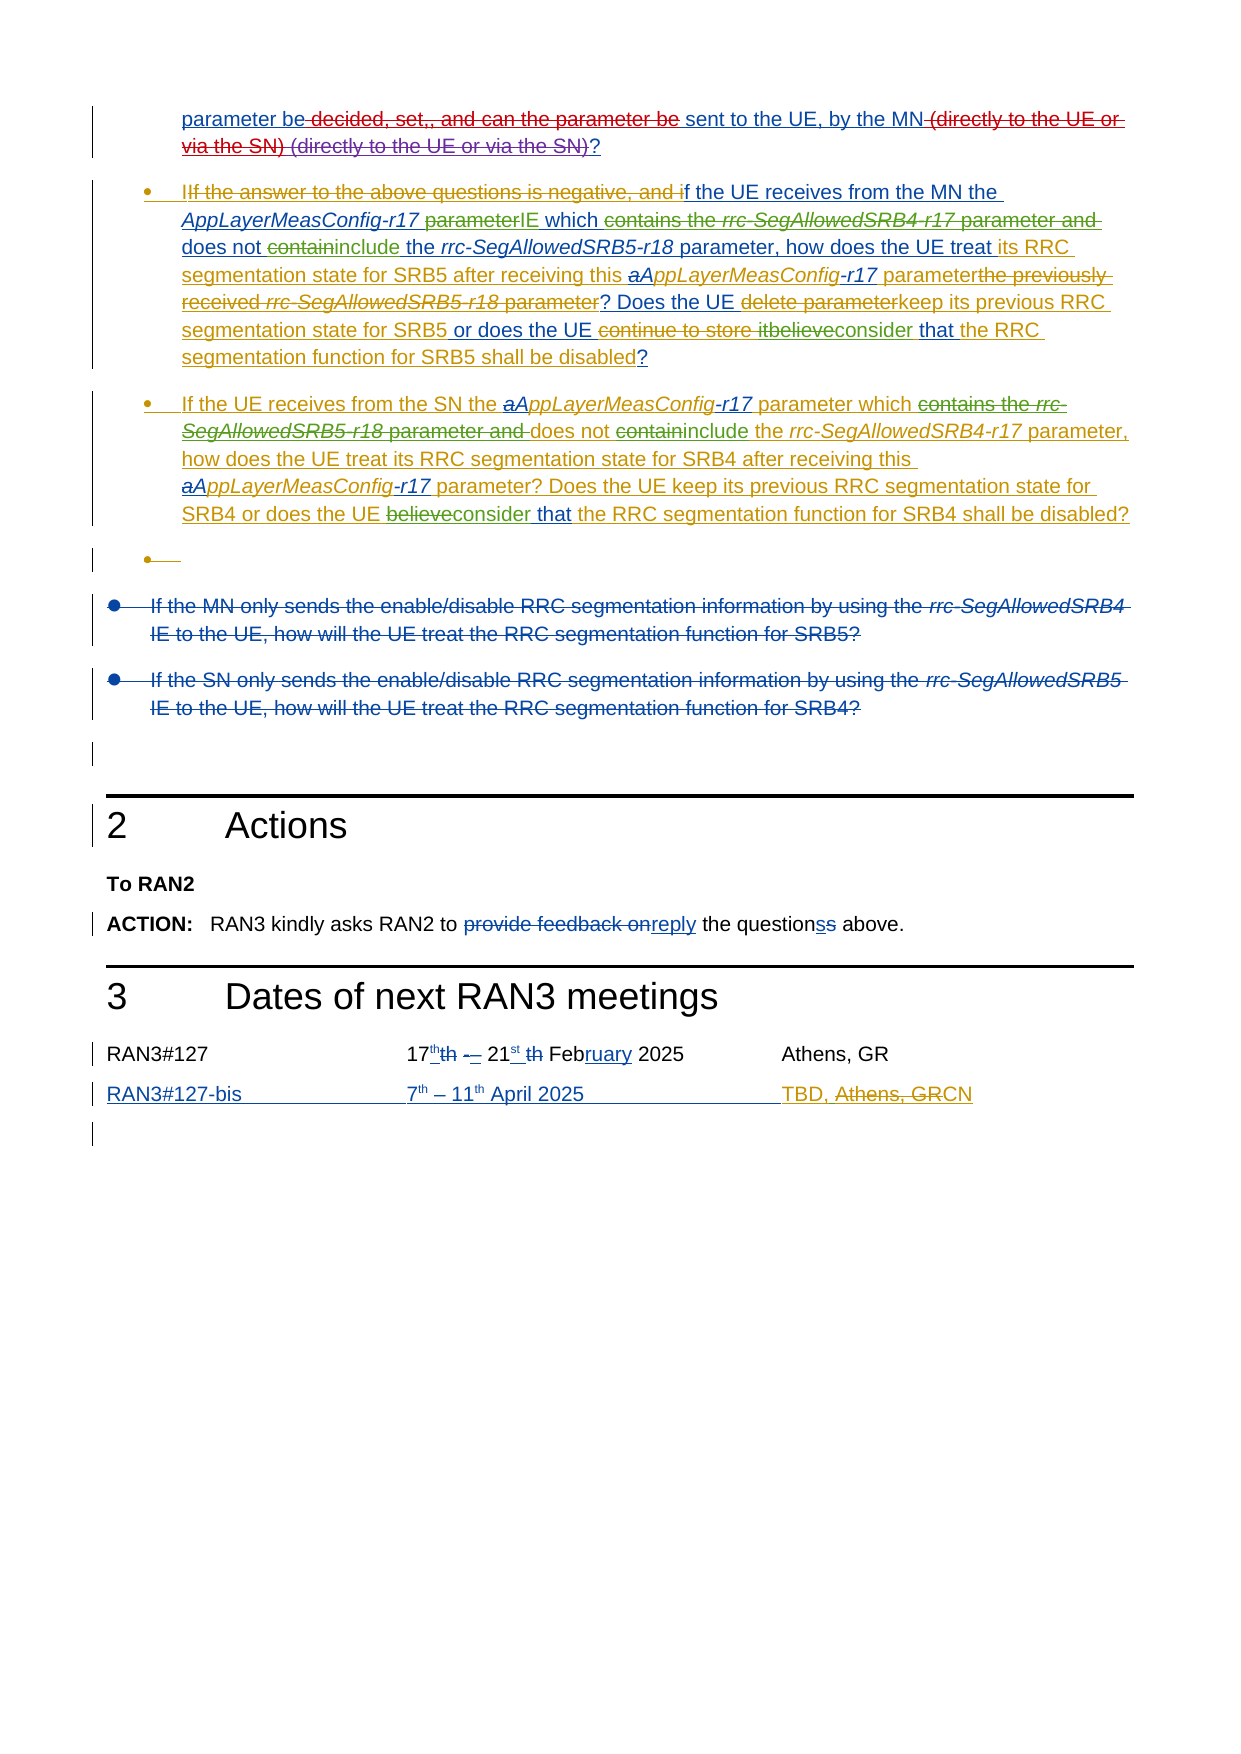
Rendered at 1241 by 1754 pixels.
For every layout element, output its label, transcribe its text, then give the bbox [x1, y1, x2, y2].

text ACTION: RAN3 kindly asks RAN2 to the question above. [106, 912, 1134, 936]
subtitle 2 Actions [106, 798, 1134, 847]
text To RAN2 [106, 872, 1134, 896]
subtitle 3 Dates of next RAN3 meetings [106, 968, 1134, 1017]
text RAN3#127 17 21 Feb 2025 Athens, GR [106, 1042, 1134, 1066]
